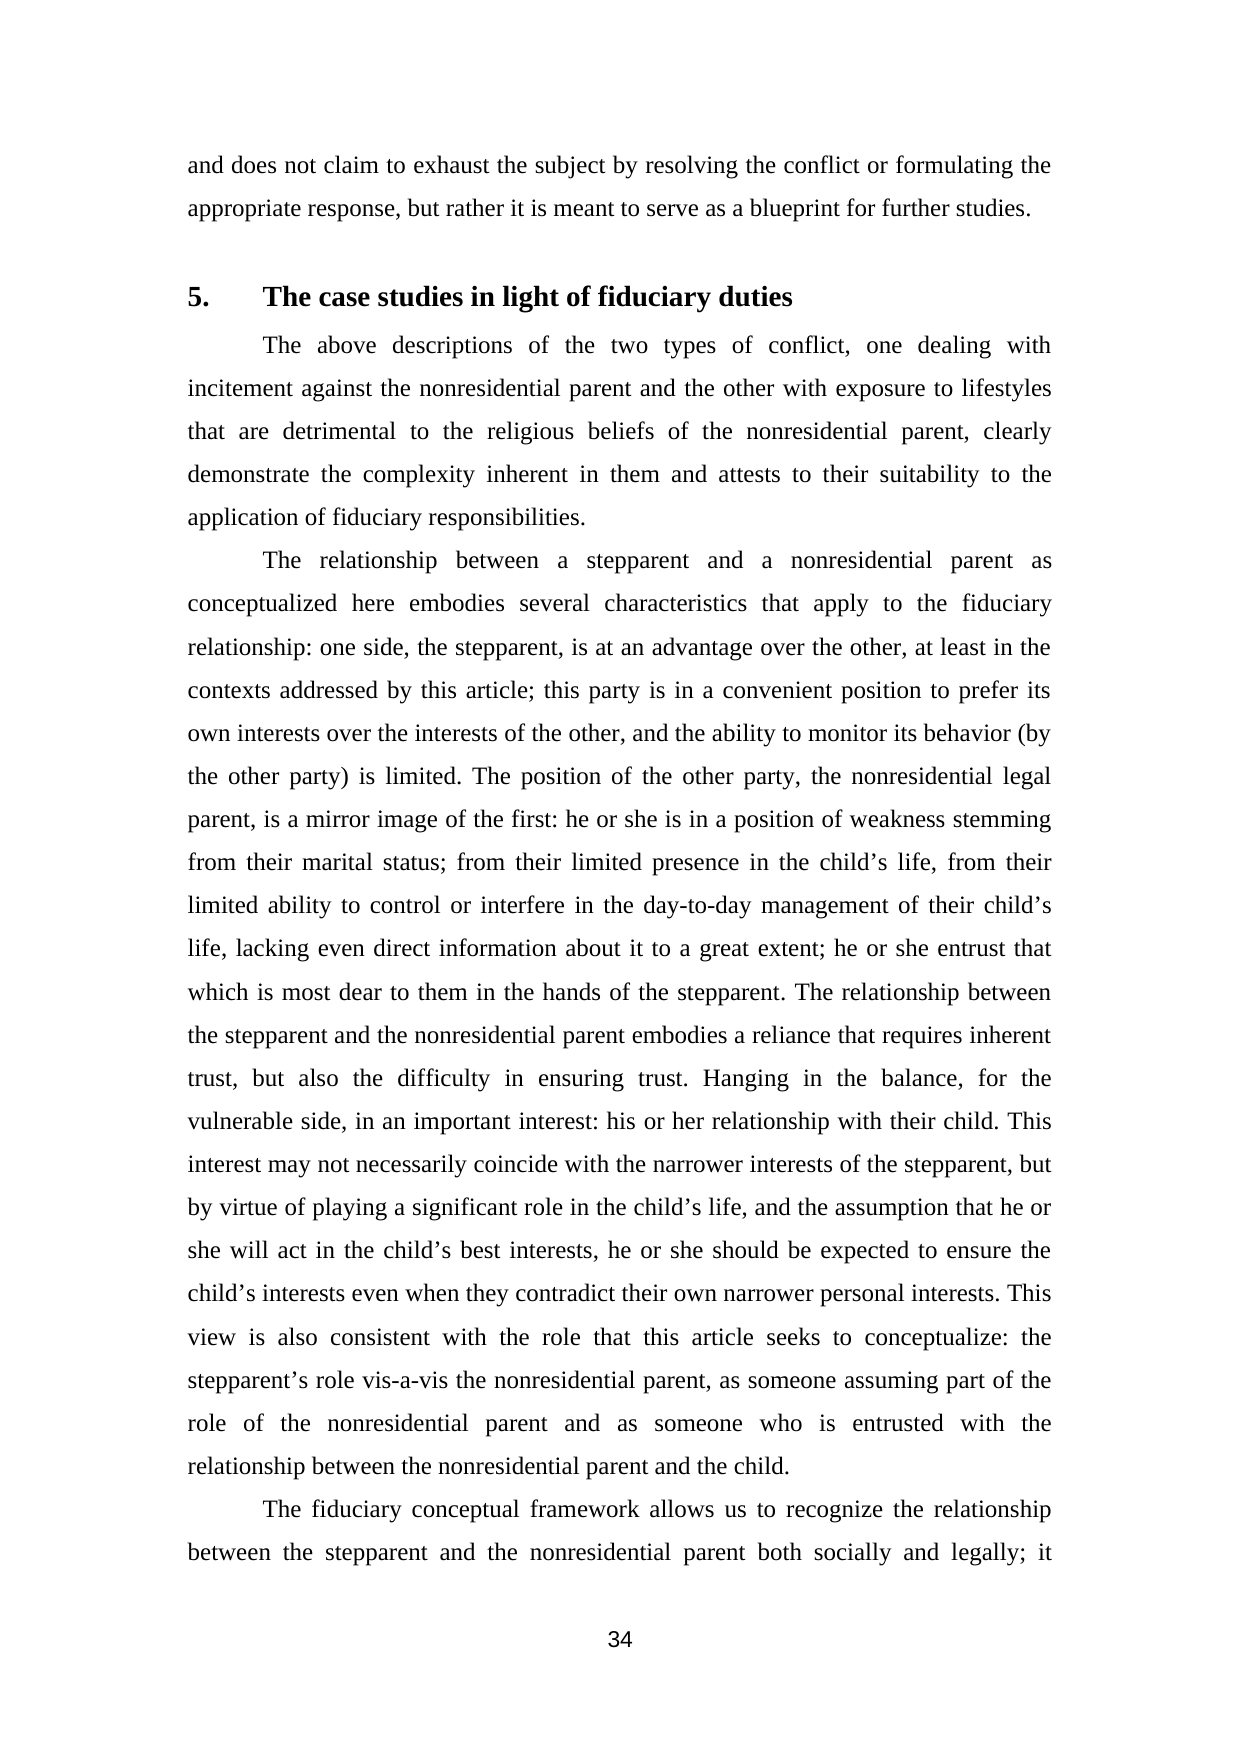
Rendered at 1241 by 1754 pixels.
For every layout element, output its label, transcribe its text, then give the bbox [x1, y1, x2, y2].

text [187, 150, 1053, 222]
list The relationship between a stepparent and a nonresidential parent as conceptualized here embodies several characteristics that apply to the fiduciary relationship: one side, the stepparent, is at an advantage over the other, at least in the contexts addressed by this article; this party is in a convenient position to prefer its own interests over the interests of the other, and the ability to monitor its behavior (by the other party) is limited. The position of the other party, the nonresidential legal parent, is a mirror image of the first: he or she is in a position of weakness stemming from their marital status; from their limited presence in the child’s life, from their limited ability to control or interfere in the day-to-day management of their child’s life, lacking even direct information about it to a great extent; he or she entrust that which is most dear to them in the hands of the stepparent. The relationship between the stepparent and the nonresidential parent embodies a reliance that requires inherent trust, but also the difficulty in ensuring trust. Hanging in the balance, for the vulnerable side, in an important interest: his or her relationship with their child. This interest may not necessarily coincide with the narrower interests of the stepparent, but by virtue of playing a significant role in the child’s life, and the assumption that he or she will act in the child’s best interests, he or she should be expected to ensure the child’s interests even when they contradict their own narrower personal interests. This view is also consistent with the role that this article seeks to conceptualize: the stepparent’s role vis-a-vis the nonresidential parent, as someone assuming part of the role of the nonresidential parent and as someone who is entrusted with the relationship between the nonresidential parent and the child. [187, 545, 1053, 1480]
list The above descriptions of the two types of conflict, one dealing with incitement against the nonresidential parent and the other with exposure to lifestyles that are detrimental to the religious beliefs of the nonresidential parent, clearly demonstrate the complexity inherent in them and attests to their suitability to the application of fiduciary responsibilities. [187, 330, 1053, 531]
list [187, 1494, 1053, 1566]
list The case studies in light of fiduciary duties [187, 279, 1053, 313]
